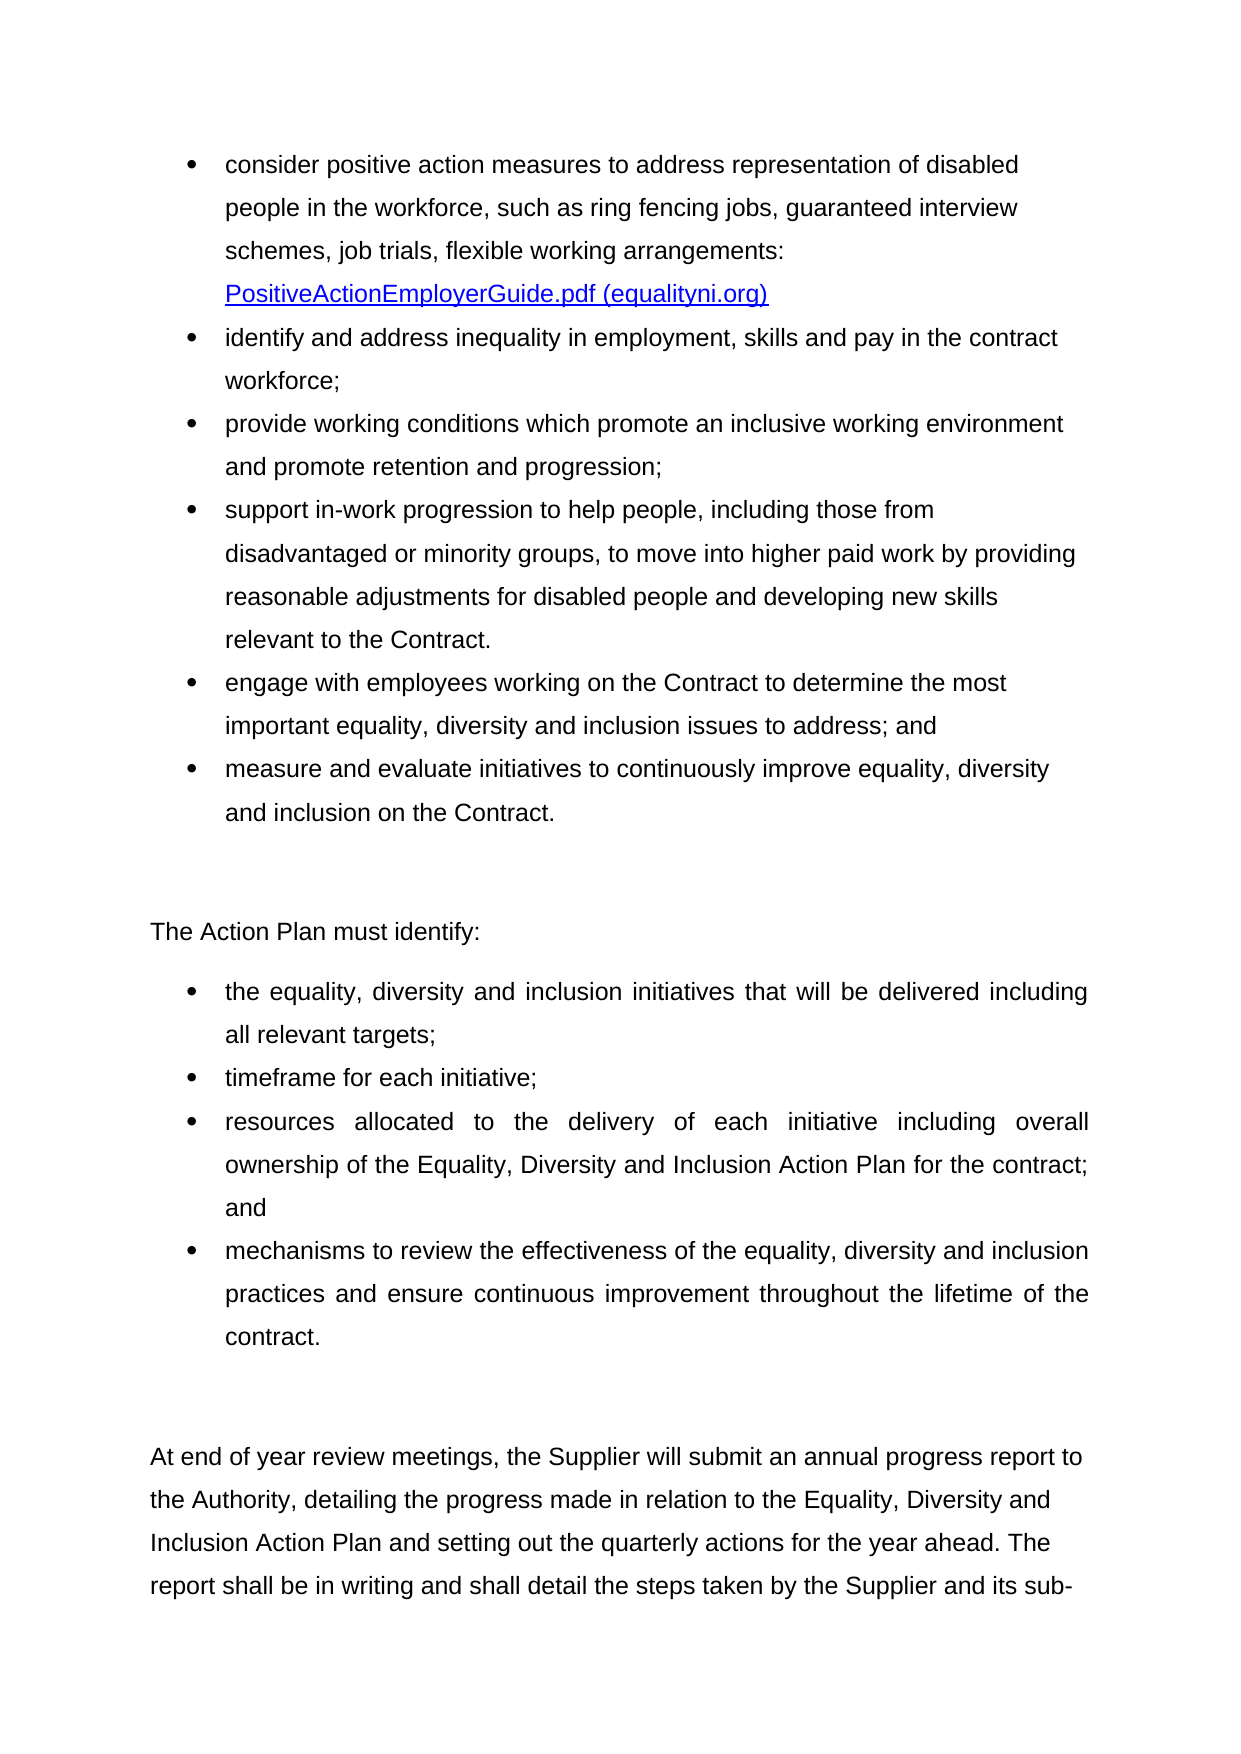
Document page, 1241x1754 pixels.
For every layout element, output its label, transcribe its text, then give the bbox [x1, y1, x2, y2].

list mechanisms to review the effectiveness of the equality, diversity and inclusion practices and ensure continuous improvement throughout the lifetime of the contract. [187, 1236, 1090, 1351]
list provide working conditions which promote an inclusive working environment and promote retention and progression; [187, 409, 1090, 481]
list identify and address inequality in employment, skills and pay in the contract workforce; [187, 323, 1090, 394]
list engage with employees working on the Contract to determine the most important equality, diversity and inclusion issues to address; and [187, 668, 1090, 740]
text The Action Plan must identify: [150, 917, 1090, 946]
list consider positive action measures to address representation of disabled people in the workforce, such as ring fencing jobs, guaranteed interview schemes, job trials, flexible working arrangements: PositiveActionEmployerGuide.pdf (equalityni.org) [187, 150, 1090, 308]
list support in-work progression to help people, including those from disadvantaged or minority groups, to move into higher paid work by providing reasonable adjustments for disabled people and developing new skills relevant to the Contract. [187, 495, 1090, 653]
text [150, 1442, 1090, 1600]
list resources allocated to the delivery of each initiative including overall ownership of the Equality, Diversity and Inclusion Action Plan for the contract; and [187, 1106, 1090, 1222]
list measure and evaluate initiatives to continuously improve equality, diversity and inclusion on the Contract. [187, 754, 1090, 826]
list timeframe for each initiative; [187, 1063, 1090, 1092]
list the equality, diversity and inclusion initiatives that will be delivered including all relevant targets; [187, 977, 1090, 1049]
